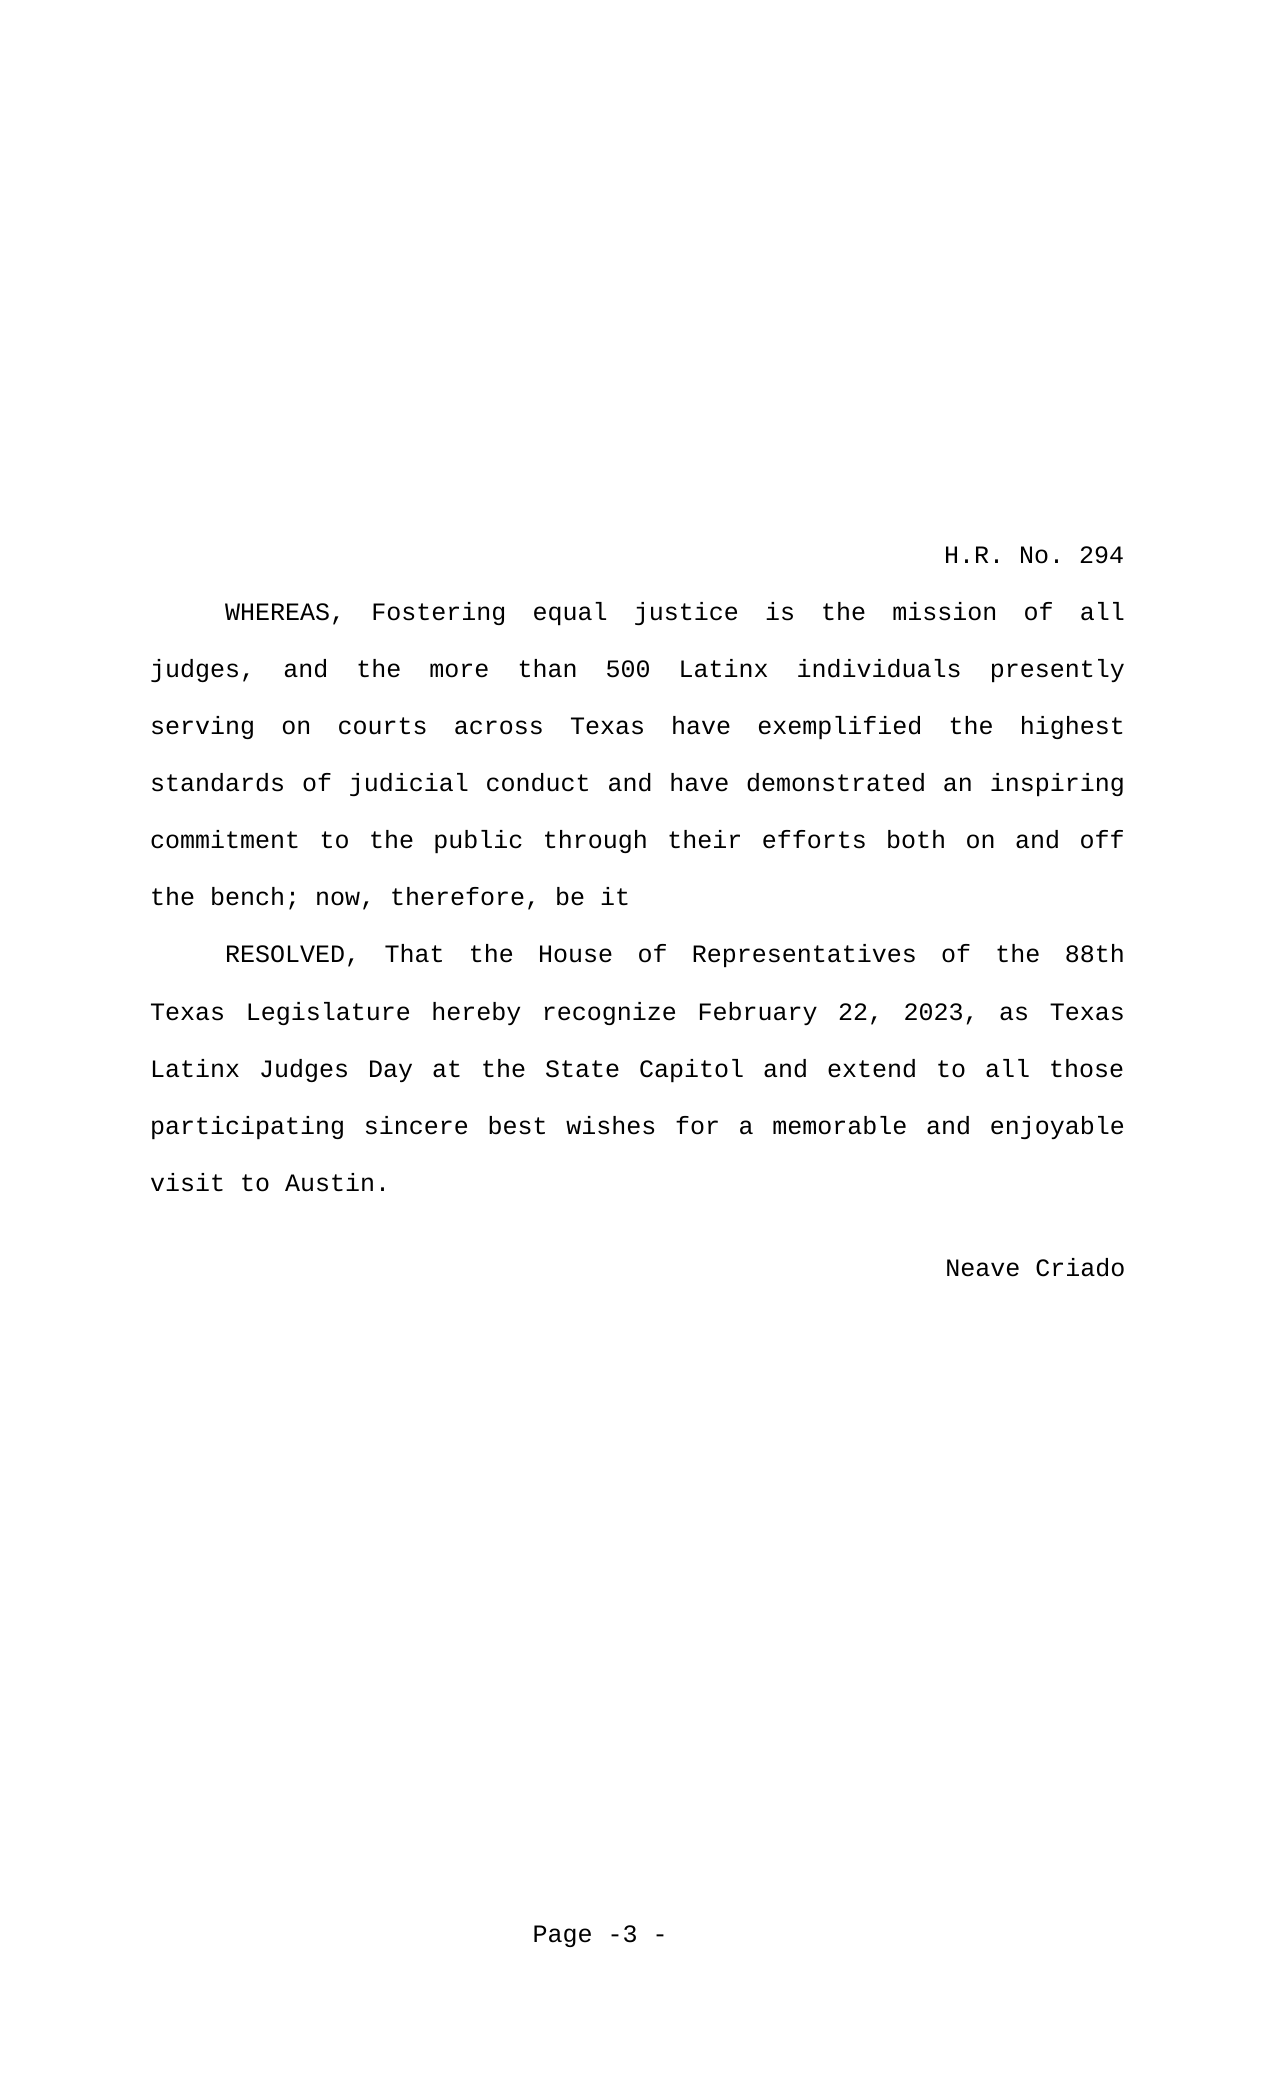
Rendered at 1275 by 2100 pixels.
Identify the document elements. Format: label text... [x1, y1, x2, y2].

text Neave Criado [150, 1256, 1125, 1284]
text WHEREAS, Fostering equal justice is the mission of all judges, and the more than 500 Latinx individuals presently serving on courts across Texas have exemplified the highest standards of judicial conduct and have demonstrated an inspiring commitment to the public through their efforts both on and off the bench; now, therefore, be it [150, 599, 1125, 913]
text RESOLVED, That the House of Representatives of the 88th Texas Legislature hereby recognize February 22, 2023, as Texas Latinx Judges Day at the State Capitol and extend to all those participating sincere best wishes for a memorable and enjoyable visit to Austin. [150, 942, 1125, 1199]
